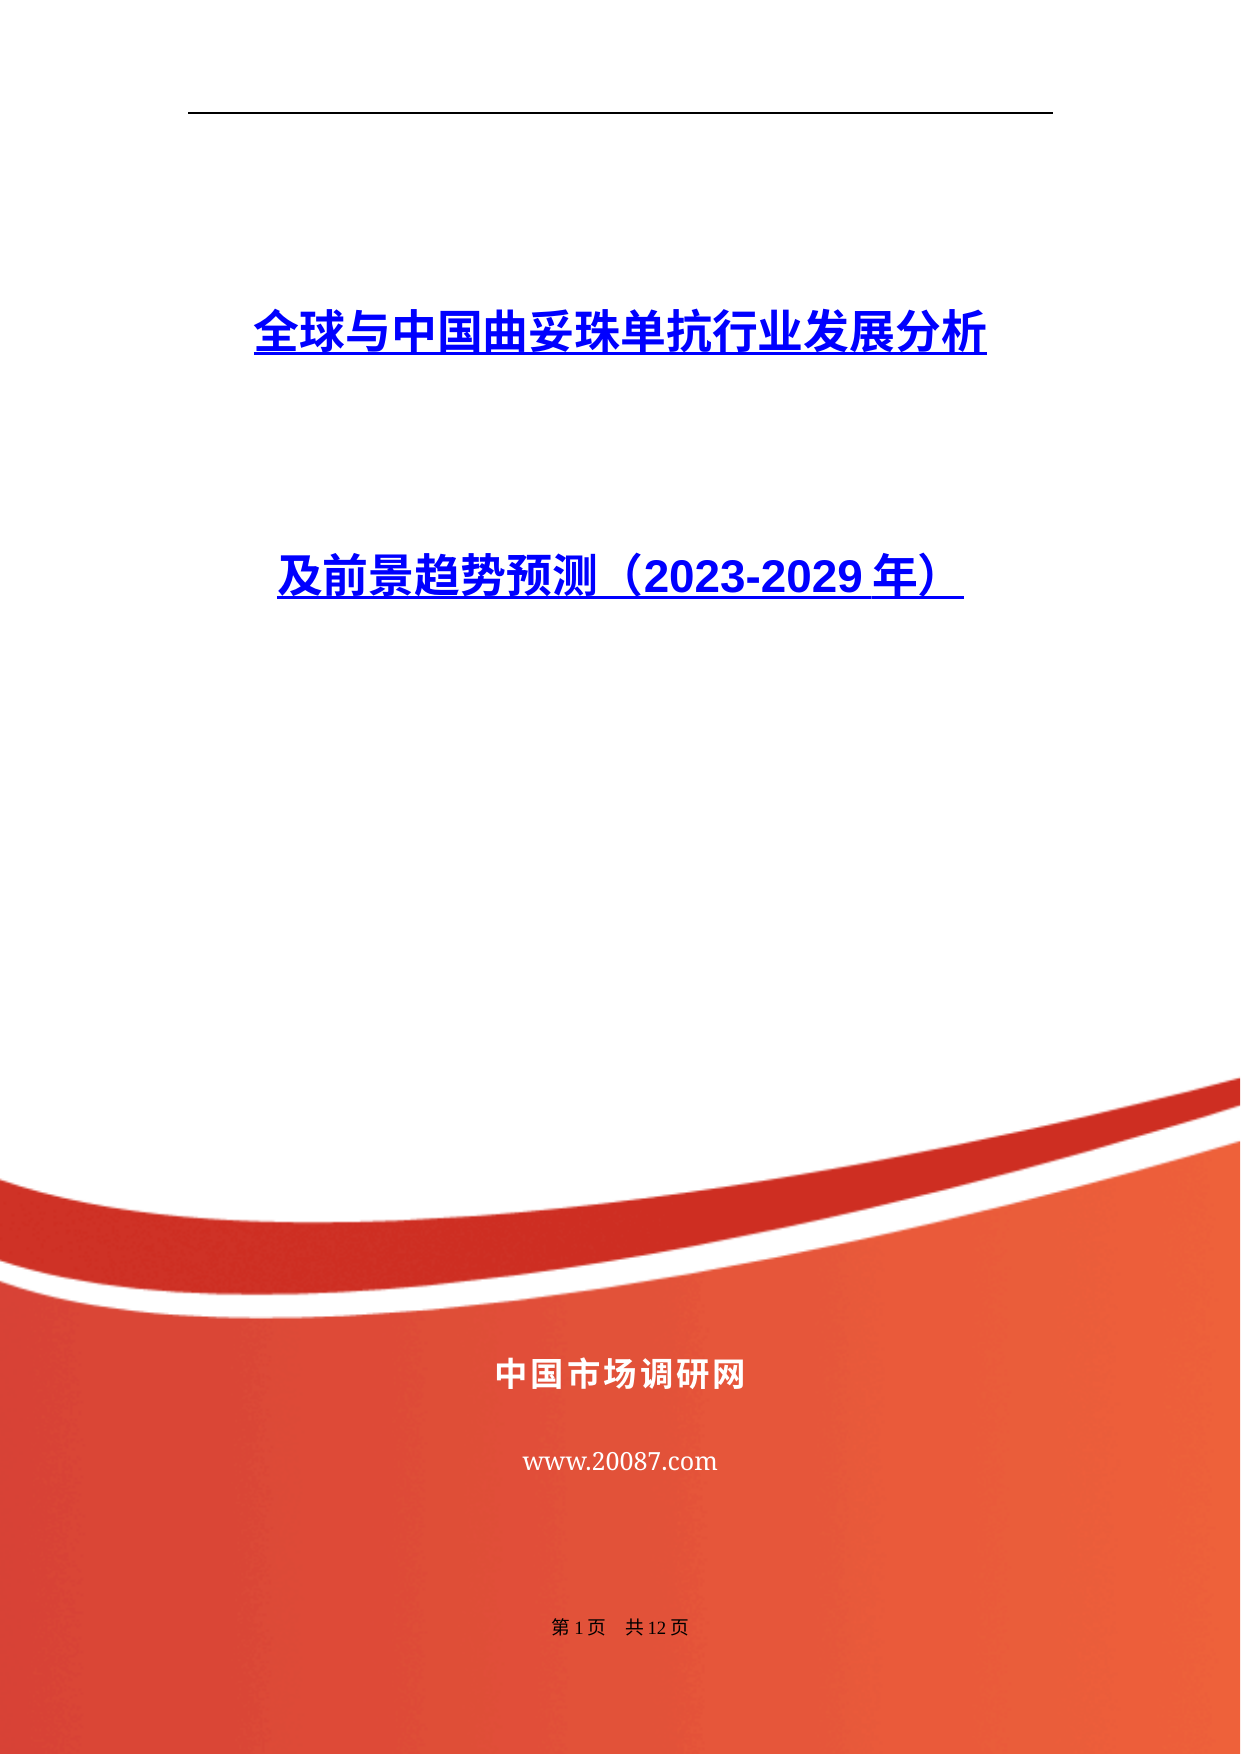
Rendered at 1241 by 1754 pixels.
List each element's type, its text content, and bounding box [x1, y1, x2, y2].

picture [0, 1006, 1241, 1754]
table_header 全球与中国曲妥珠单抗行业发展分析及前景趋势预测（2023-2029年） [188, 207, 1053, 773]
subtitle 中国市场调研网 [187, 1339, 1053, 1404]
text www.20087.com [187, 1428, 1053, 1493]
